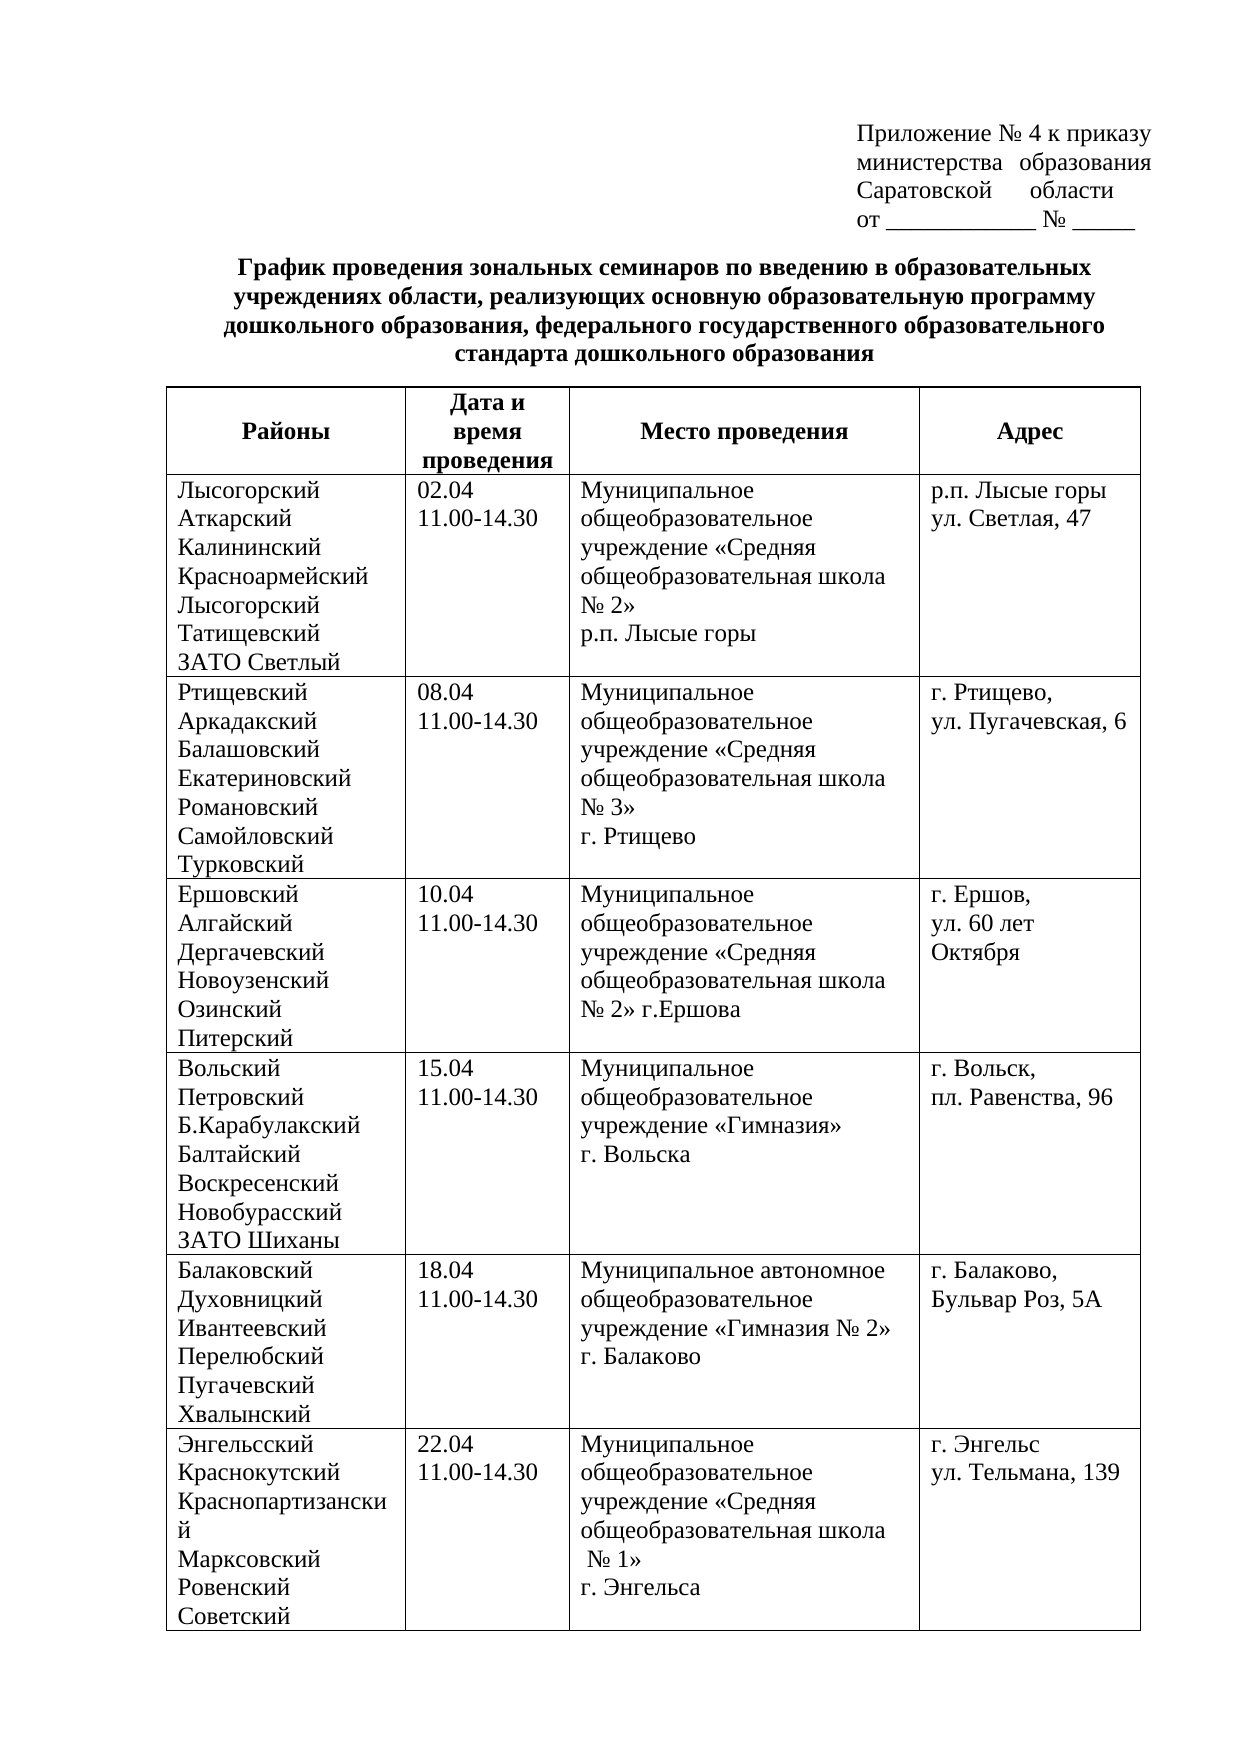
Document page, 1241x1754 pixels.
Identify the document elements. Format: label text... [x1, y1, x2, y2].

table_header Адрес [920, 388, 1140, 474]
table_cell Балаковский Духовницкий Ивантеевский Перелюбский Пугачевский Хвалынский [167, 1255, 405, 1428]
table_cell Ртищевский Аркадакский Балашовский Екатериновский Романовский Самойловский Турковский [167, 677, 405, 878]
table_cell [920, 1429, 1140, 1630]
table_cell 15.04 11.00-14.30 [406, 1053, 569, 1254]
table_cell 08.04 11.00-14.30 [406, 677, 569, 878]
table_cell г. Вольск, пл. Равенства, 96 [920, 1053, 1140, 1254]
table_cell Ершовский Алгайский Дергачевский Новоузенский Озинский Питерский [167, 879, 405, 1052]
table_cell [570, 1429, 919, 1630]
table_cell г. Балаково, Бульвар Роз, 5А [920, 1255, 1140, 1428]
text Приложение № 4 к приказу министерства образования Саратовской области от ____________ № _____ [856, 118, 1152, 233]
table_cell Муниципальное автономное общеобразовательное учреждение «Гимназия № 2» г. Балаково [570, 1255, 919, 1428]
table_header Место проведения [570, 388, 919, 474]
table_cell Муниципальное общеобразовательное учреждение «Средняя общеобразовательная школа № 2» г.Ершова [570, 879, 919, 1052]
table_header Районы [167, 388, 405, 474]
table_cell 10.04 11.00-14.30 [406, 879, 569, 1052]
text График проведения зональных семинаров по введению в образовательных учреждениях области, реализующих основную образовательную программу дошкольного образования, федерального государственного образовательного стандарта дошкольного образования [177, 252, 1152, 367]
table_cell г. Ершов, ул. 60 лет Октября [920, 879, 1140, 1052]
table_cell Вольский Петровский Б.Карабулакский Балтайский Воскресенский Новобурасский ЗАТО Шиханы [167, 1053, 405, 1254]
table_cell 22.04 11.00-14.30 [406, 1429, 569, 1630]
table_cell Муниципальное общеобразовательное учреждение «Средняя общеобразовательная школа № 2» р.п. Лысые горы [570, 475, 919, 676]
table_cell Лысогорский Аткарский Калининский Красноармейский Лысогорский Татищевский ЗАТО Светлый [167, 475, 405, 676]
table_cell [167, 1429, 405, 1630]
table_cell Муниципальное общеобразовательное учреждение «Гимназия» г. Вольска [570, 1053, 919, 1254]
table_cell р.п. Лысые горы ул. Светлая, 47 [920, 475, 1140, 676]
table_cell 18.04 11.00-14.30 [406, 1255, 569, 1428]
table_cell Муниципальное общеобразовательное учреждение «Средняя общеобразовательная школа № 3» г. Ртищево [570, 677, 919, 878]
table_header Дата и время проведения [406, 388, 569, 474]
table_cell 02.04 11.00-14.30 [406, 475, 569, 676]
table_cell г. Ртищево, ул. Пугачевская, 6 [920, 677, 1140, 878]
